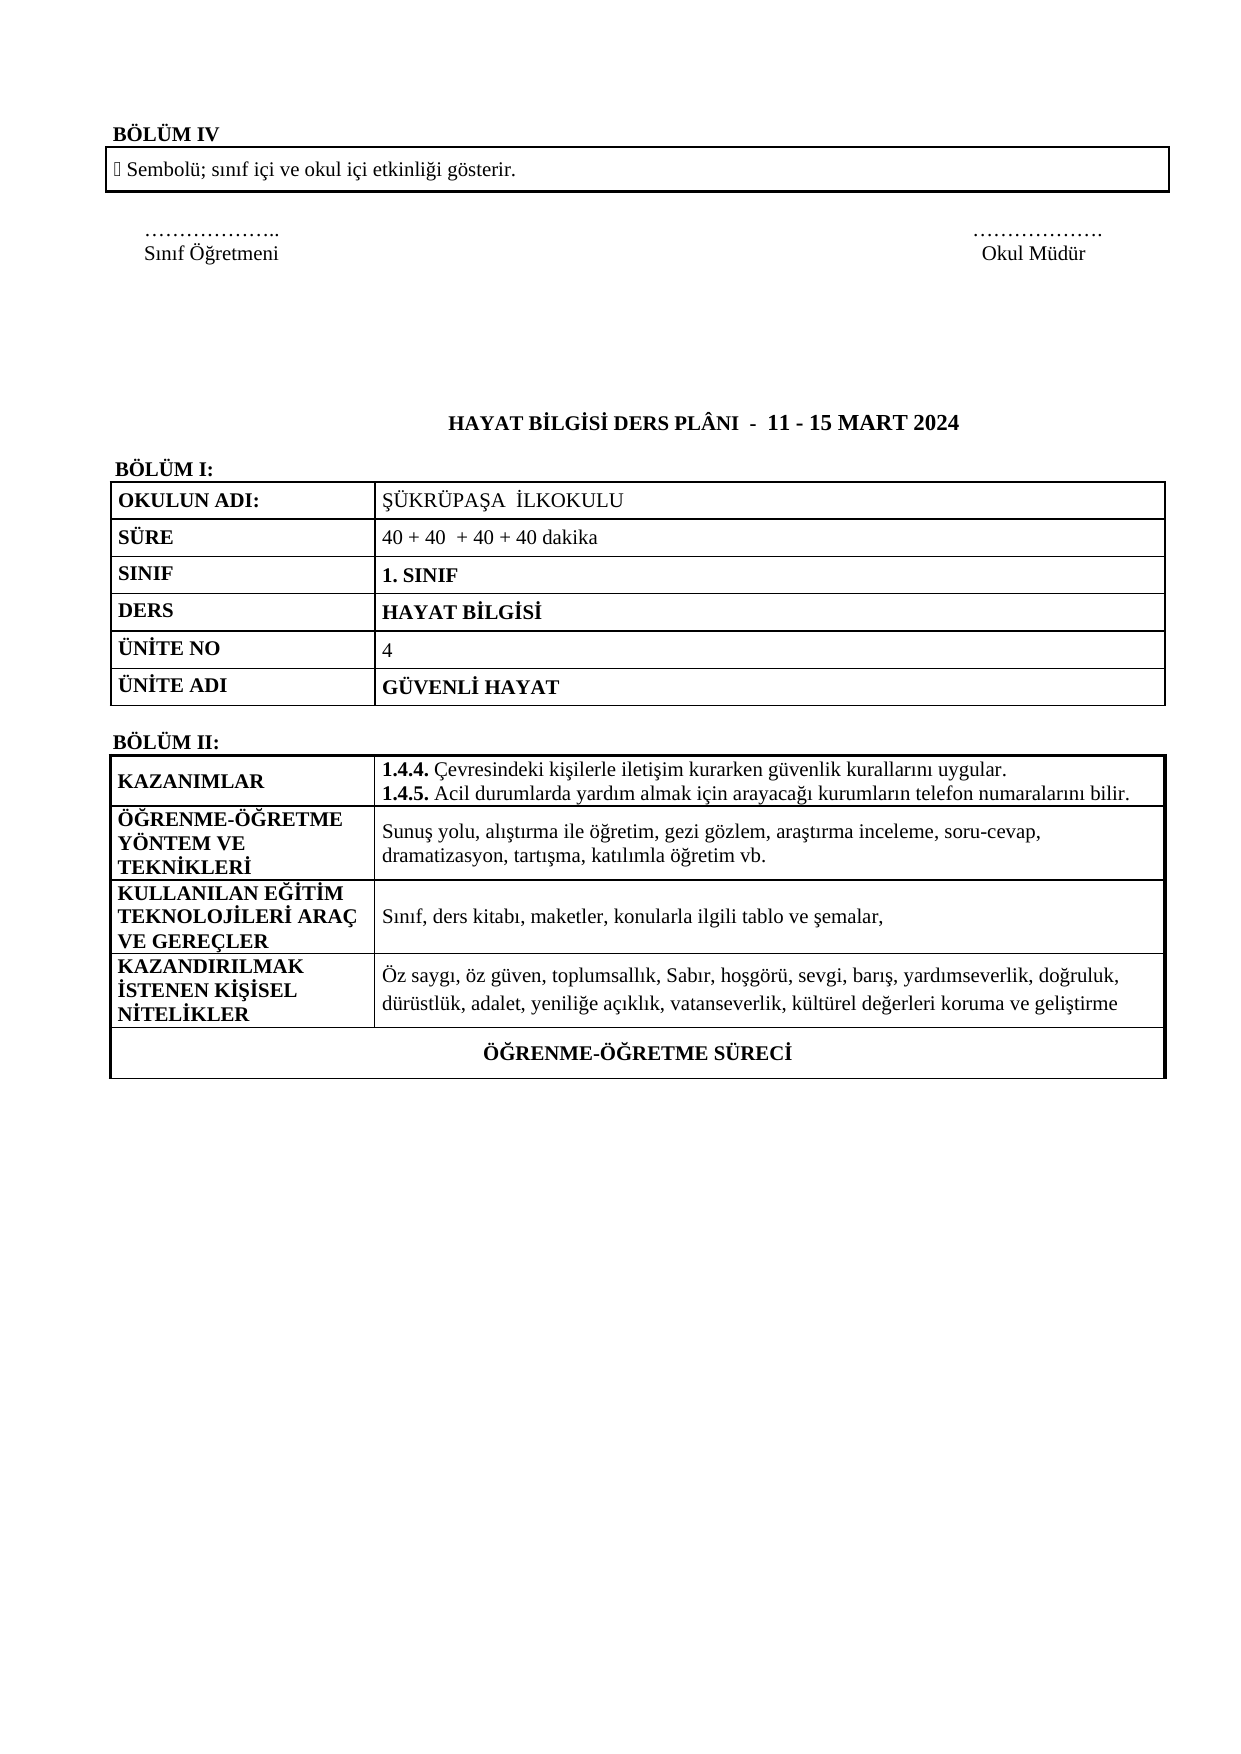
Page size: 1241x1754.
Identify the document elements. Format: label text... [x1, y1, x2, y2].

table_header 1.4.4. Çevresindeki kişilerle iletişim kurarken güvenlik kurallarını uygular. 1.4.5. Acil durumlarda yardım almak için arayacağı kurumların telefon numaralarını bilir. [375, 757, 1163, 805]
table_cell KAZANDIRILMAK İSTENEN KİŞİSEL NİTELİKLER [112, 954, 374, 1026]
table_cell ÖĞRENME-ÖĞRETME SÜRECİ [112, 1028, 1163, 1077]
table_cell ÜNİTE ADI [112, 669, 374, 705]
table_cell 1. SINIF [376, 557, 1164, 593]
table_cell HAYAT BİLGİSİ [376, 594, 1164, 630]
table_cell SINIF [112, 557, 374, 593]
table_header KAZANIMLAR [112, 757, 374, 805]
table_header Sembolü; sınıf içi ve okul içi etkinliği gösterir. [107, 148, 1168, 190]
text BÖLÜM II: [94, 730, 1181, 754]
table_cell ÜNİTE NO [112, 632, 374, 667]
table_cell Sunuş yolu, alıştırma ile öğretim, gezi gözlem, araştırma inceleme, soru-cevap, dramatizasyon, tartışma, katılımla öğretim vb. [375, 807, 1163, 879]
table_cell ÖĞRENME-ÖĞRETME YÖNTEM VE TEKNİKLERİ [112, 807, 374, 879]
table_cell 4 [376, 632, 1164, 667]
table_header ŞÜKRÜPAŞA İLKOKULU [376, 483, 1164, 518]
table_cell GÜVENLİ HAYAT [376, 669, 1164, 705]
text ……………….. ………………. [94, 216, 1181, 241]
subtitle BÖLÜM IV [94, 122, 1181, 146]
table_cell 40 + 40 + 40 + 40 dakika [376, 520, 1164, 556]
text BÖLÜM I: [94, 457, 1181, 481]
table_cell KULLANILAN EĞİTİM TEKNOLOJİLERİ ARAÇ VE GEREÇLER [112, 881, 374, 953]
table_cell Öz saygı, öz güven, toplumsallık, Sabır, hoşgörü, sevgi, barış, yardımseverlik, doğruluk, dürüstlük, adalet, yeniliğe açıklık, vatanseverlik, kültürel değerleri koruma ve geliştirme [375, 954, 1163, 1026]
table_header OKULUN ADI: [112, 483, 374, 518]
table_cell SÜRE [112, 520, 374, 556]
table_cell Sınıf, ders kitabı, maketler, konularla ilgili tablo ve şemalar, [375, 881, 1163, 953]
text Sınıf Öğretmeni Okul Müdür [94, 241, 1181, 264]
text HAYAT BİLGİSİ DERS PLÂNI - 11 - 15 MART 2024 [94, 409, 1181, 435]
table_cell DERS [112, 594, 374, 630]
